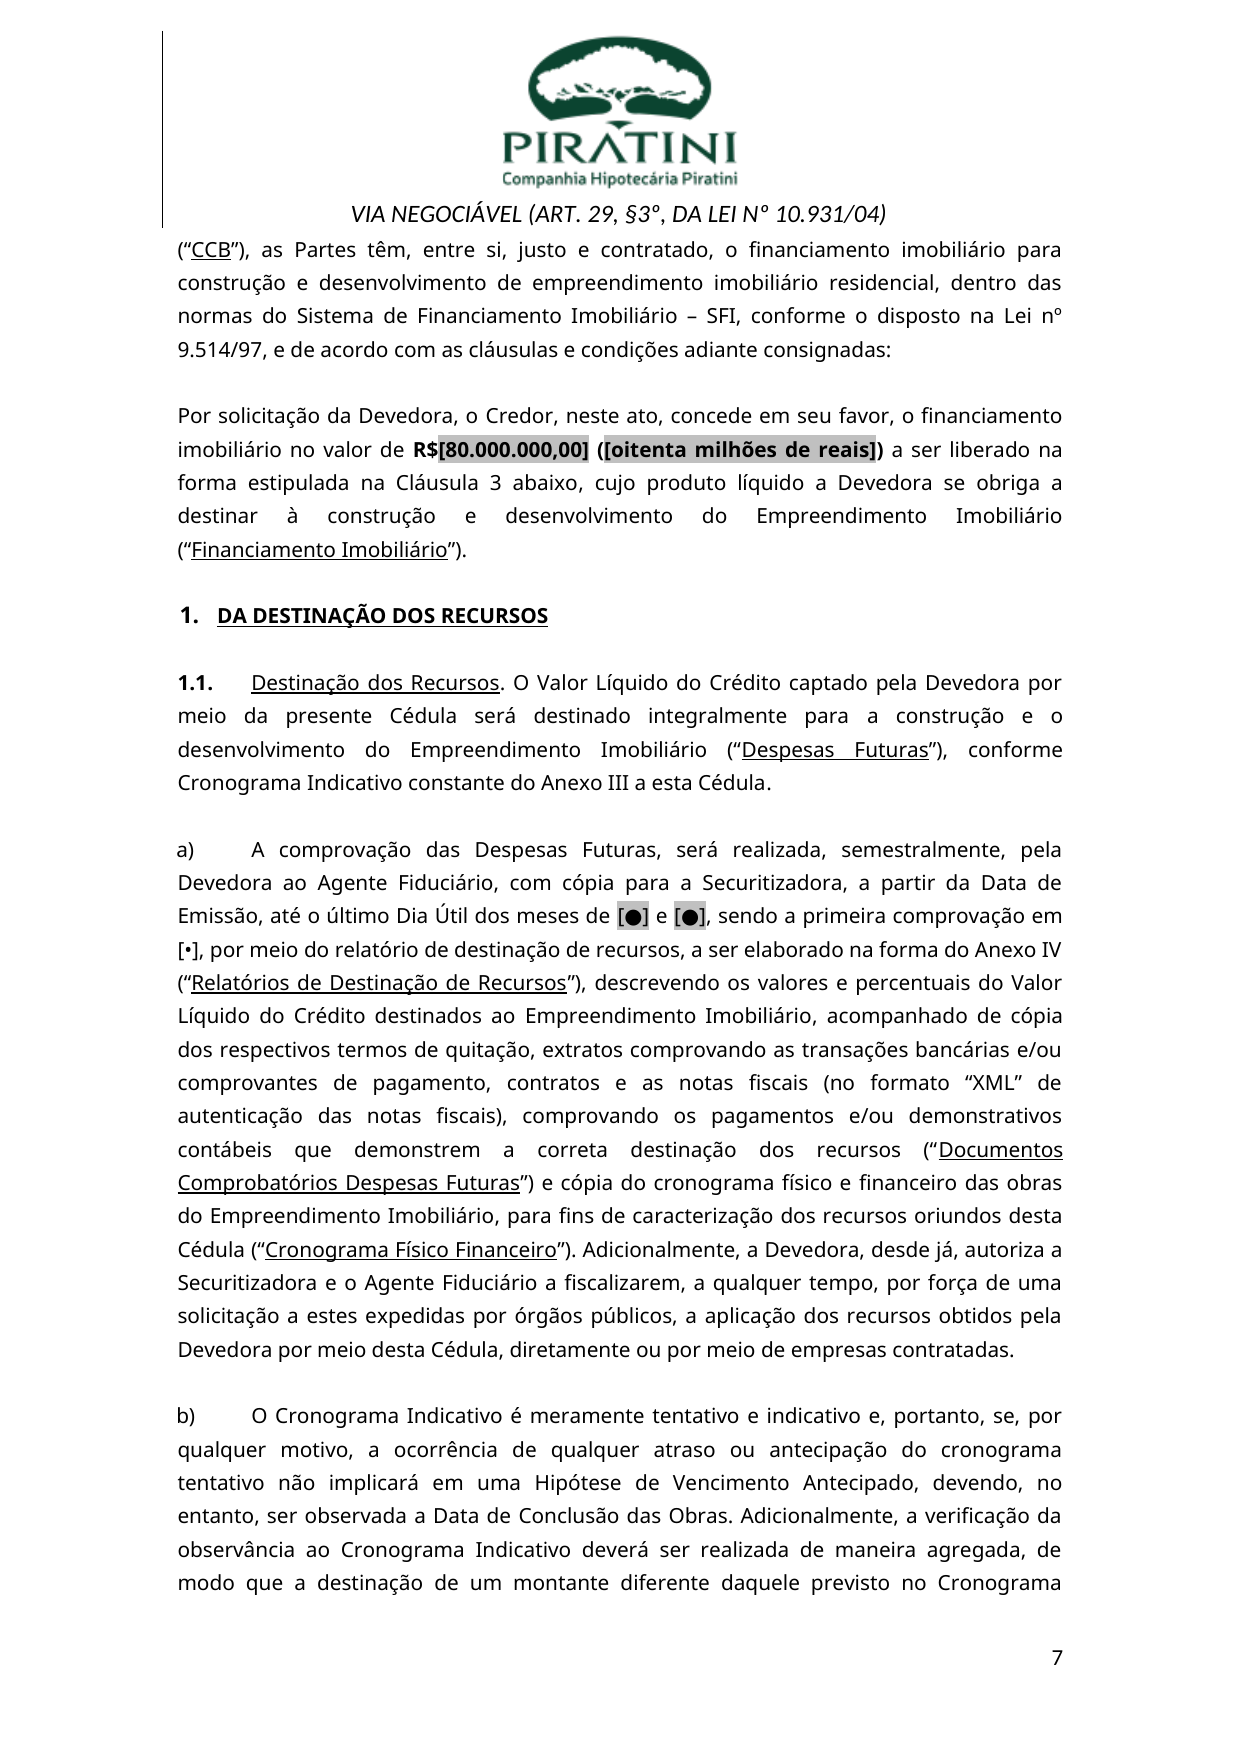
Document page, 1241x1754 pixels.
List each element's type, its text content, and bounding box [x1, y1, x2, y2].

list DA DESTINAÇÃO DOS RECURSOS [179, 597, 1063, 630]
list A comprovação das Despesas Futuras, será realizada, semestralmente, pela Devedora ao Agente Fiduciário, com cópia para a Securitizadora, a partir da Data de Emissão, até o último Dia Útil dos meses de [●] e [●], sendo a primeira comprovação em [•], por meio do relatório de destinação de recursos, a ser elaborado na forma do Anexo IV (“Relatórios de Destinação de Recursos”), descrevendo os valores e percentuais do Valor Líquido do Crédito destinados ao Empreendimento Imobiliário, acompanhado de cópia dos respectivos termos de quitação, extratos comprovando as transações bancárias e/ou comprovantes de pagamento, contratos e as notas fiscais (no formato “XML” de autenticação das notas fiscais), comprovando os pagamentos e/ou demonstrativos contábeis que demonstrem a correta destinação dos recursos (“Documentos Comprobatórios Despesas Futuras”) e cópia do cronograma físico e financeiro das obras do Empreendimento Imobiliário, para fins de caracterização dos recursos oriundos desta Cédula (“Cronograma Físico Financeiro”). Adicionalmente, a Devedora, desde já, autoriza a Securitizadora e o Agente Fiduciário a fiscalizarem, a qualquer tempo, por força de uma solicitação a estes expedidas por órgãos públicos, a aplicação dos recursos obtidos pela Devedora por meio desta Cédula, diretamente ou por meio de empresas contratadas. [176, 830, 1063, 1364]
list Destinação dos Recursos. O Valor Líquido do Crédito captado pela Devedora por meio da presente Cédula será destinado integralmente para a construção e o desenvolvimento do Empreendimento Imobiliário (“Despesas Futuras”), conforme Cronograma Indicativo constante do Anexo III a esta Cédula. [177, 664, 1063, 797]
picture [502, 30, 738, 198]
text Por solicitação da Devedora, o Credor, neste ato, concede em seu favor, o financiamento imobiliário no valor de R$[80.000.000,00] ([oitenta milhões de reais]) a ser liberado na forma estipulada na Cláusula 3 abaixo, cujo produto líquido a Devedora se obriga a destinar à construção e desenvolvimento do Empreendimento Imobiliário (“Financiamento Imobiliário”). [177, 397, 1063, 564]
